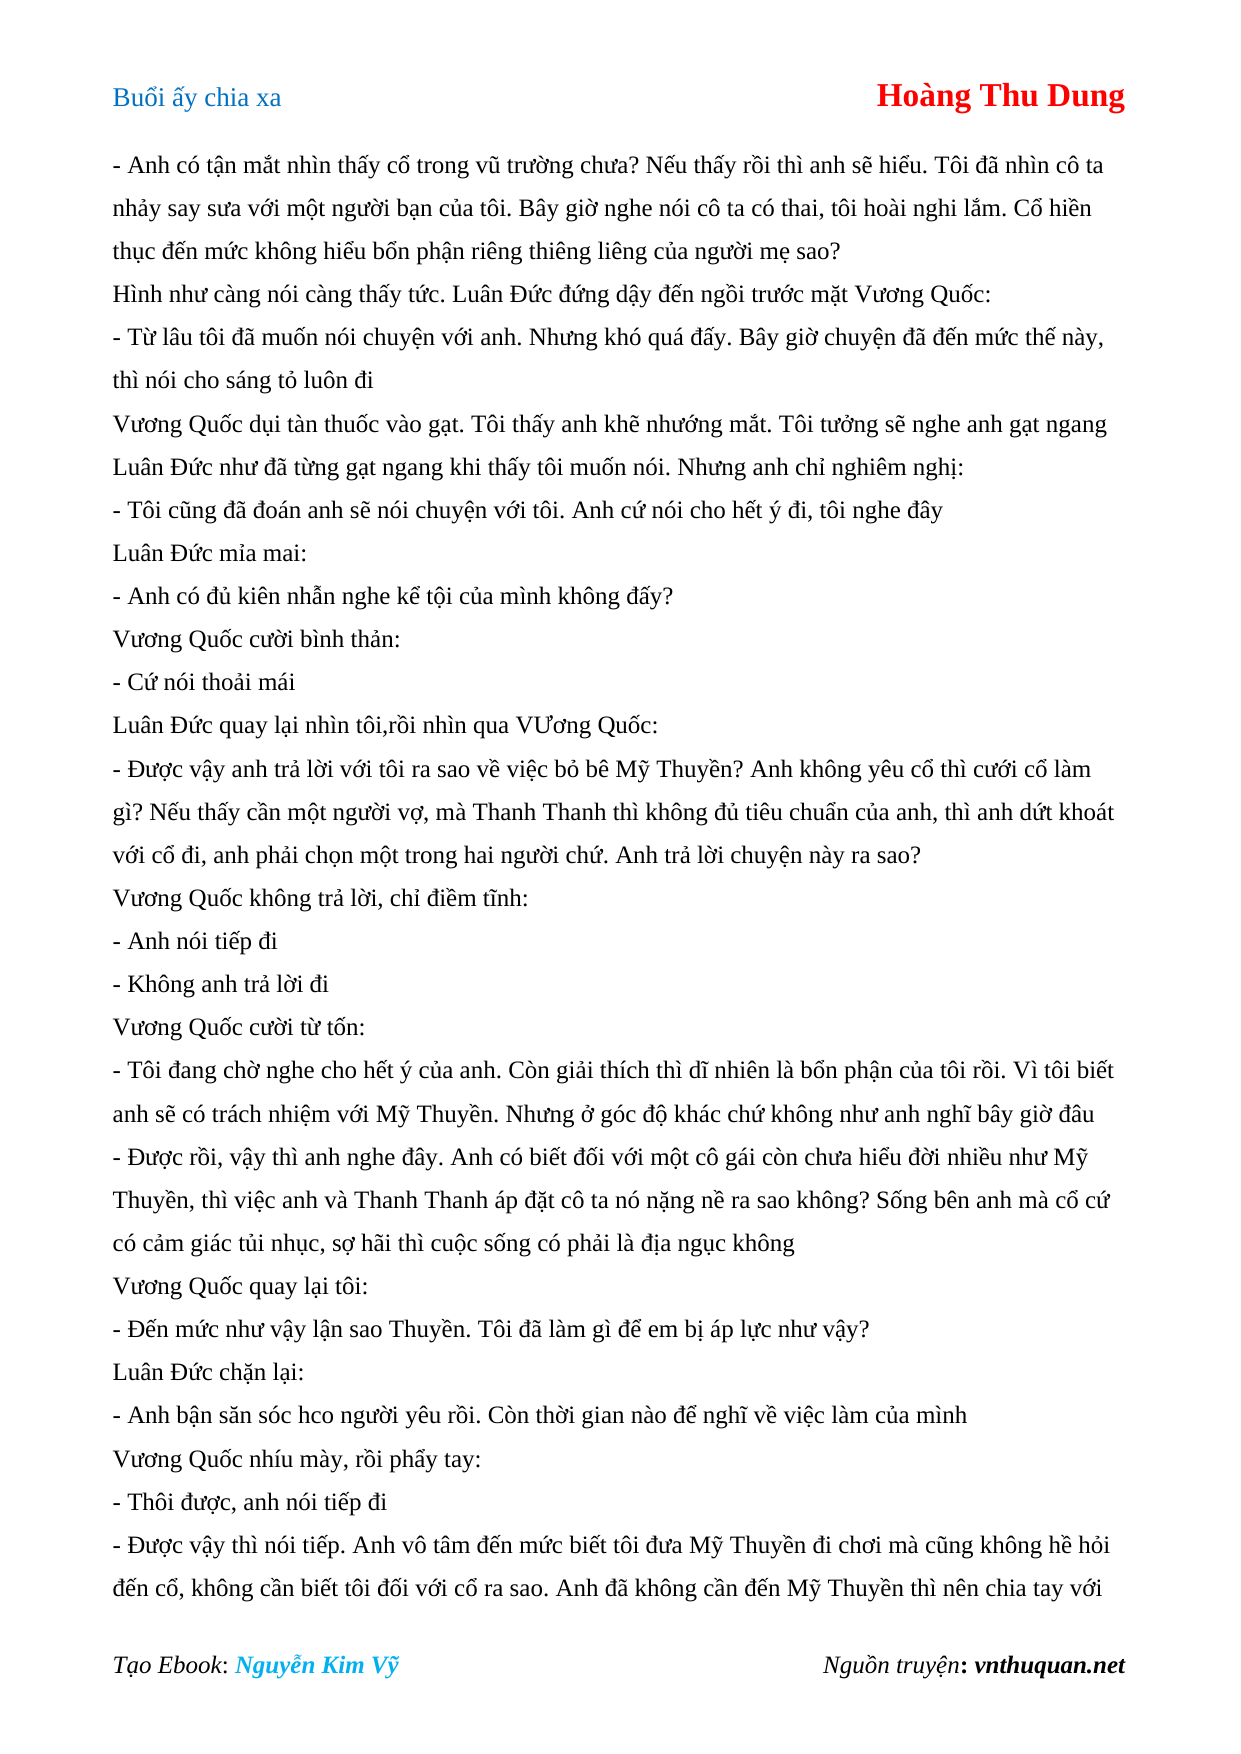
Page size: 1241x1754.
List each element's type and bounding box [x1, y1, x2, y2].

text [112, 150, 1128, 1602]
